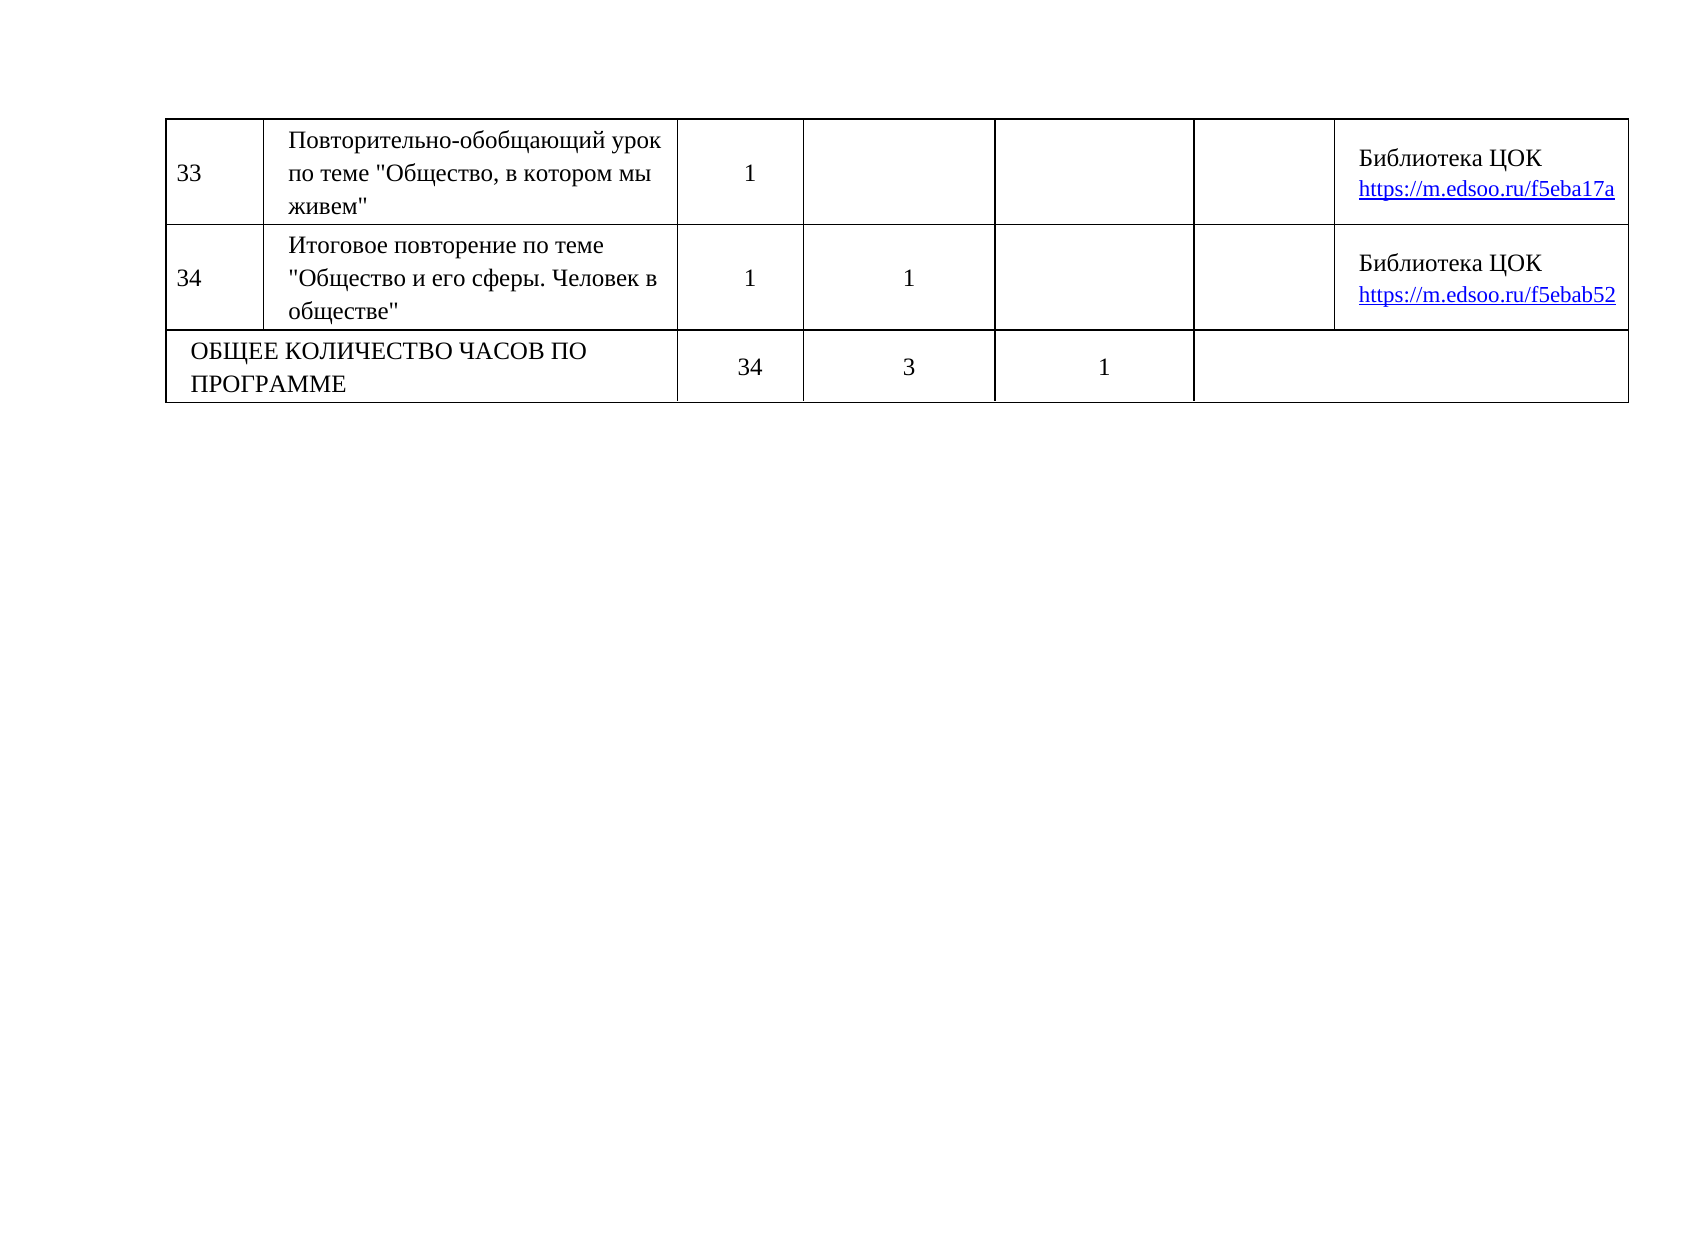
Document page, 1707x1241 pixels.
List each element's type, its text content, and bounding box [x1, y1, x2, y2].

table_cell [996, 225, 1193, 329]
table_cell Библиотека ЦОК https://m.edsoo.ru/f5ebab52 [1335, 225, 1628, 329]
table_cell 1 [678, 120, 803, 223]
table_cell Повторительно-обобщающий урок по теме "Общество, в котором мы живем" [264, 120, 677, 223]
table_cell Итоговое повторение по теме "Общество и его сферы. Человек в обществе" [264, 225, 677, 329]
table_cell [1195, 225, 1334, 329]
table_cell 34 [678, 331, 803, 401]
table_cell 1 [804, 225, 994, 329]
table_cell Библиотека ЦОК https://m.edsoo.ru/f5eba17a [1335, 120, 1628, 223]
table_cell 1 [996, 331, 1193, 401]
table_cell [804, 120, 994, 223]
table_cell 1 [678, 225, 803, 329]
table_cell [996, 120, 1193, 223]
table_cell ОБЩЕЕ КОЛИЧЕСТВО ЧАСОВ ПО ПРОГРАММЕ [167, 331, 677, 401]
table_cell 34 [167, 225, 263, 329]
table_cell [1195, 331, 1628, 401]
table_cell 33 [167, 120, 263, 223]
table_cell [1195, 120, 1334, 223]
table_cell 3 [804, 331, 994, 401]
